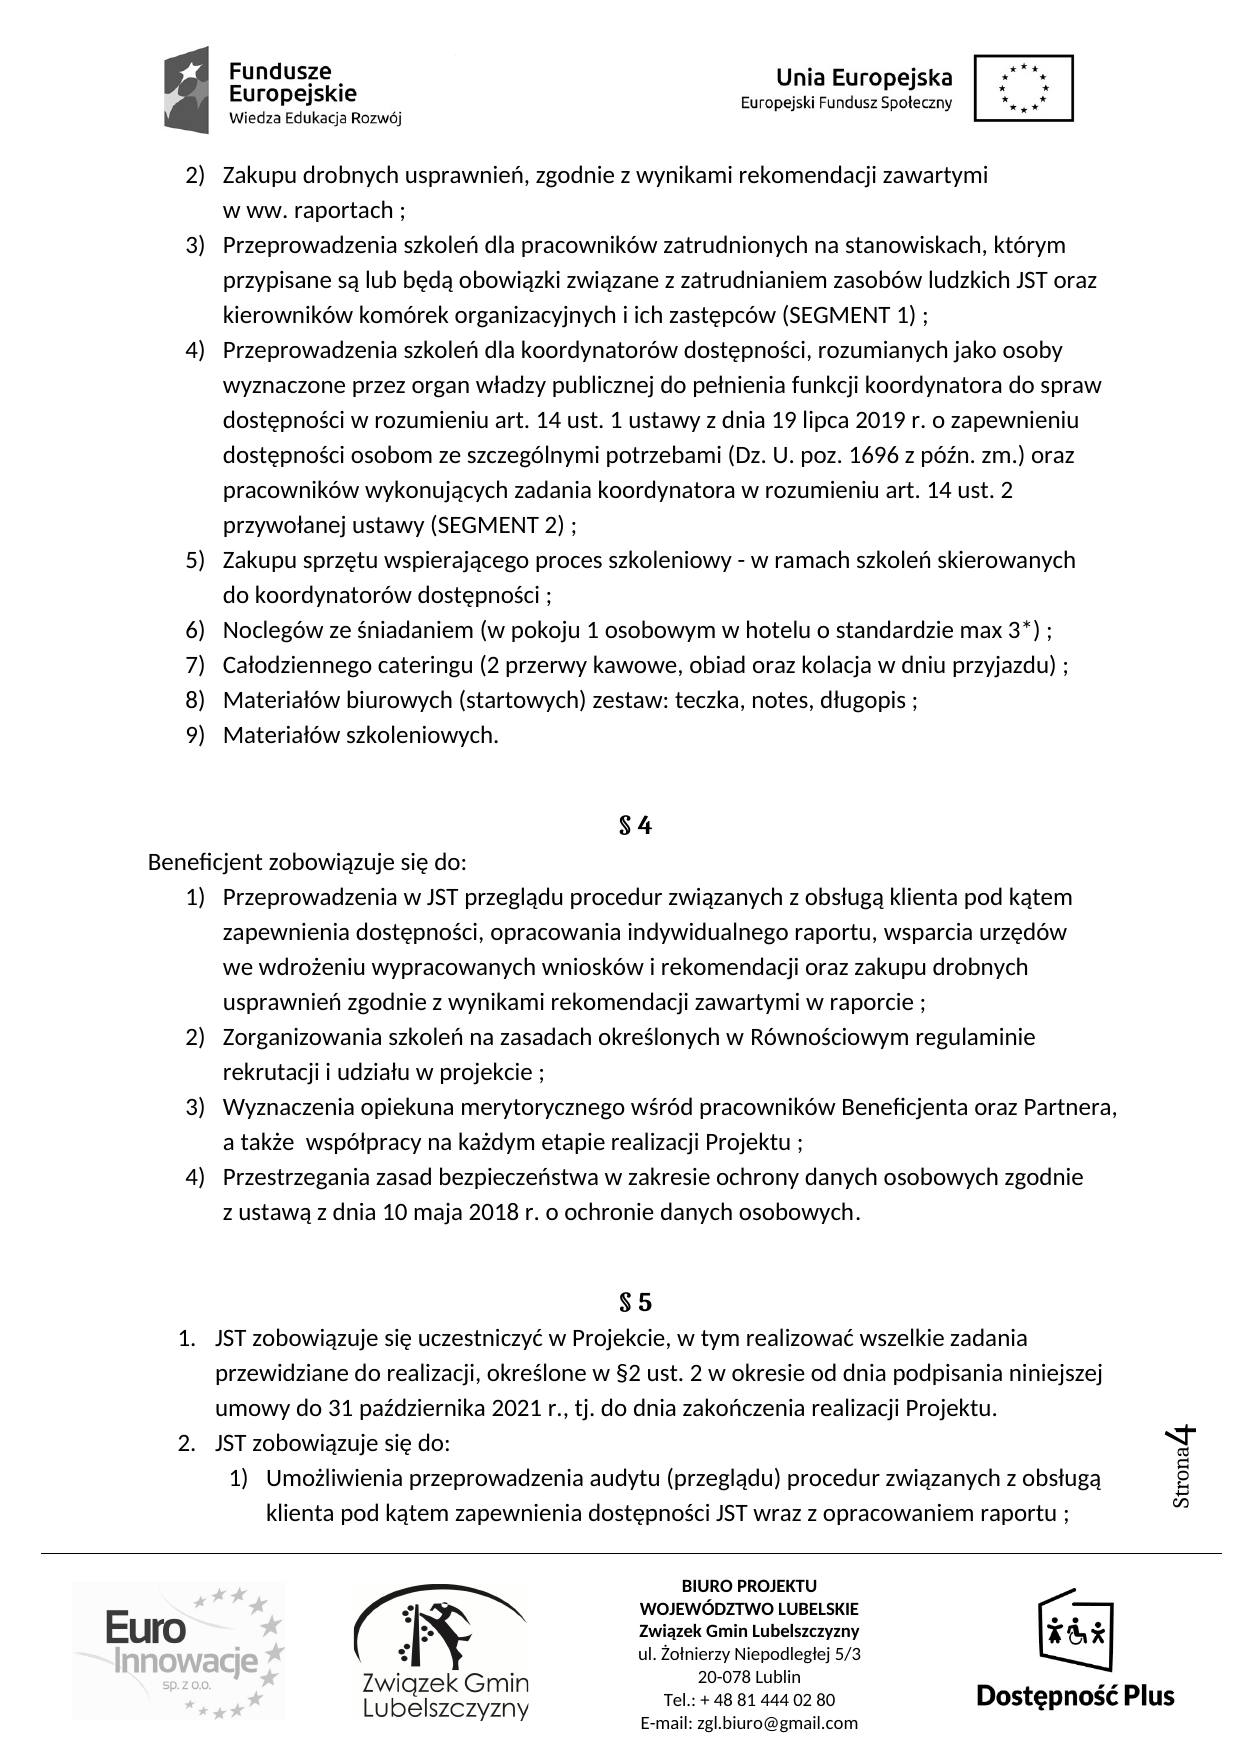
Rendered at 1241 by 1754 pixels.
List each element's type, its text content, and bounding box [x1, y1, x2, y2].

list Materiałów szkoleniowych. [185, 719, 1122, 750]
text Beneficjent zobowiązuje się do: [148, 846, 1122, 876]
picture [147, 29, 1093, 148]
list Zorganizowania szkoleń na zasadach określonych w Równościowym regulaminie rekrutacji i udziału w projekcie ; [185, 1021, 1122, 1086]
list JST zobowiązuje się do: [177, 1427, 1122, 1458]
list Przeprowadzenia szkoleń dla pracowników zatrudnionych na stanowiskach, którym przypisane są lub będą obowiązki związane z zatrudnianiem zasobów ludzkich JST oraz kierowników komórek organizacyjnych i ich zastępców (SEGMENT 1) ; [185, 229, 1122, 330]
list Przestrzegania zasad bezpieczeństwa w zakresie ochrony danych osobowych zgodnie z ustawą z dnia 10 maja 2018 r. o ochronie danych osobowych. [185, 1161, 1122, 1226]
list Materiałów biurowych (startowych) zestaw: teczka, notes, długopis ; [185, 684, 1122, 715]
text § 4 [148, 810, 1122, 841]
list Zakupu sprzętu wspierającego proces szkoleniowy - w ramach szkoleń skierowanych do koordynatorów dostępności ; [185, 544, 1122, 610]
list Całodziennego cateringu (2 przerwy kawowe, obiad oraz kolacja w dniu przyjazdu) ; [185, 649, 1122, 680]
picture [353, 1584, 529, 1721]
text § 5 [148, 1287, 1122, 1318]
list Umożliwienia przeprowadzenia audytu (przeglądu) procedur związanych z obsługą klienta pod kątem zapewnienia dostępności JST wraz z opracowaniem raportu ; [228, 1462, 1122, 1528]
list Noclegów ze śniadaniem (w pokoju 1 osobowym w hotelu o standardzie max 3*) ; [185, 614, 1122, 645]
picture [961, 1587, 1181, 1716]
list Przeprowadzenia w JST przeglądu procedur związanych z obsługą klienta pod kątem zapewnienia dostępności, opracowania indywidualnego raportu, wsparcia urzędów we wdrożeniu wypracowanych wniosków i rekomendacji oraz zakupu drobnych usprawnień zgodnie z wynikami rekomendacji zawartymi w raporcie ; [185, 881, 1122, 1016]
list Wyznaczenia opiekuna merytorycznego wśród pracowników Beneficjenta oraz Partnera, a także współpracy na każdym etapie realizacji Projektu ; [185, 1091, 1122, 1156]
list Zakupu drobnych usprawnień, zgodnie z wynikami rekomendacji zawartymi w ww. raportach ; [185, 159, 1122, 225]
list JST zobowiązuje się uczestniczyć w Projekcie, w tym realizować wszelkie zadania przewidziane do realizacji, określone w §2 ust. 2 w okresie od dnia podpisania niniejszej umowy do 31 października 2021 r., tj. do dnia zakończenia realizacji Projektu. [177, 1322, 1122, 1423]
list Przeprowadzenia szkoleń dla koordynatorów dostępności, rozumianych jako osoby wyznaczone przez organ władzy publicznej do pełnienia funkcji koordynatora do spraw dostępności w rozumieniu art. 14 ust. 1 ustawy z dnia 19 lipca 2019 r. o zapewnieniu dostępności osobom ze szczególnymi potrzebami (Dz. U. poz. 1696 z późn. zm.) oraz pracowników wykonujących zadania koordynatora w rozumieniu art. 14 ust. 2 przywołanej ustawy (SEGMENT 2) ; [185, 334, 1122, 540]
